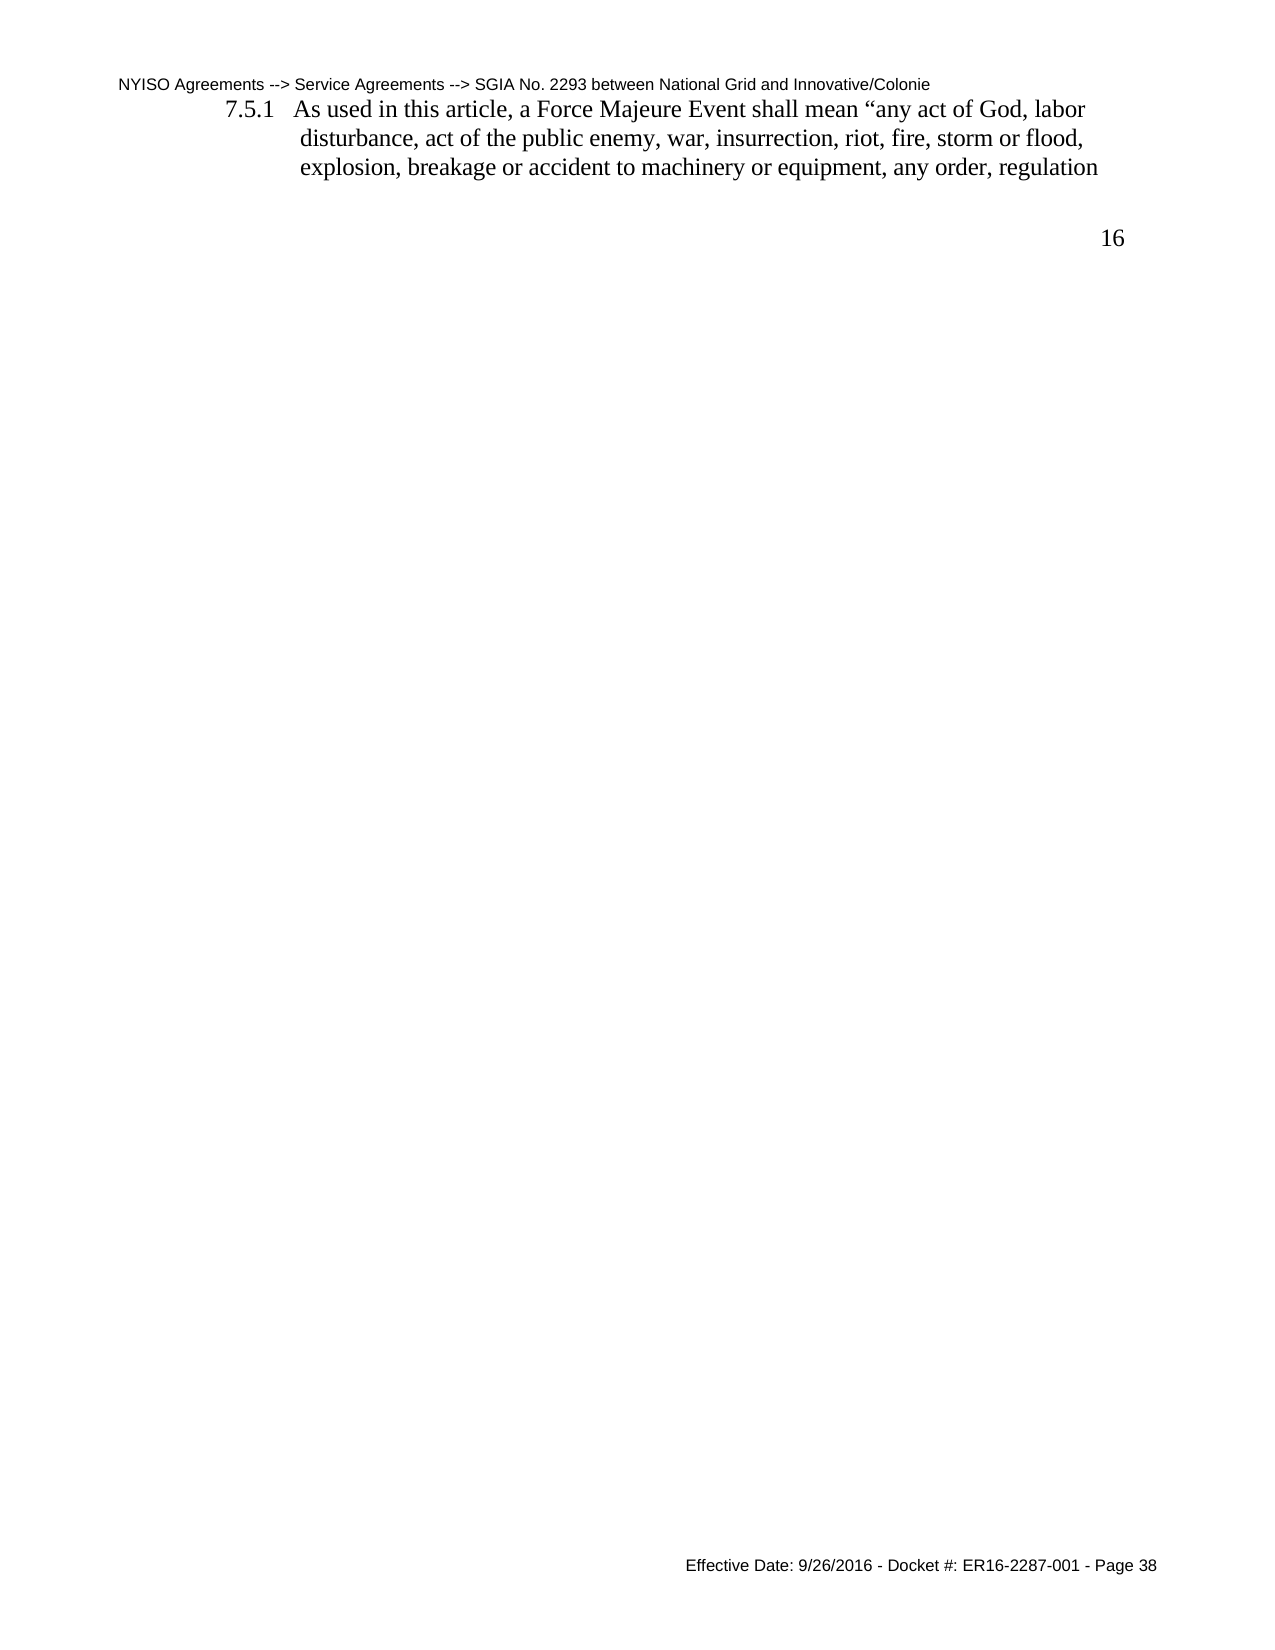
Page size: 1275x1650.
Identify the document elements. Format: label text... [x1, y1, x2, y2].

text 7.5.1 As used in this article, a Force Majeure Event shall mean “any act of God, labor disturbance, act of the public enemy, war, insurrection, riot, fire, storm or flood, explosion, breakage or accident to machinery or equipment, any order, regulation [225, 94, 1134, 182]
text 16 [1100, 224, 1275, 252]
